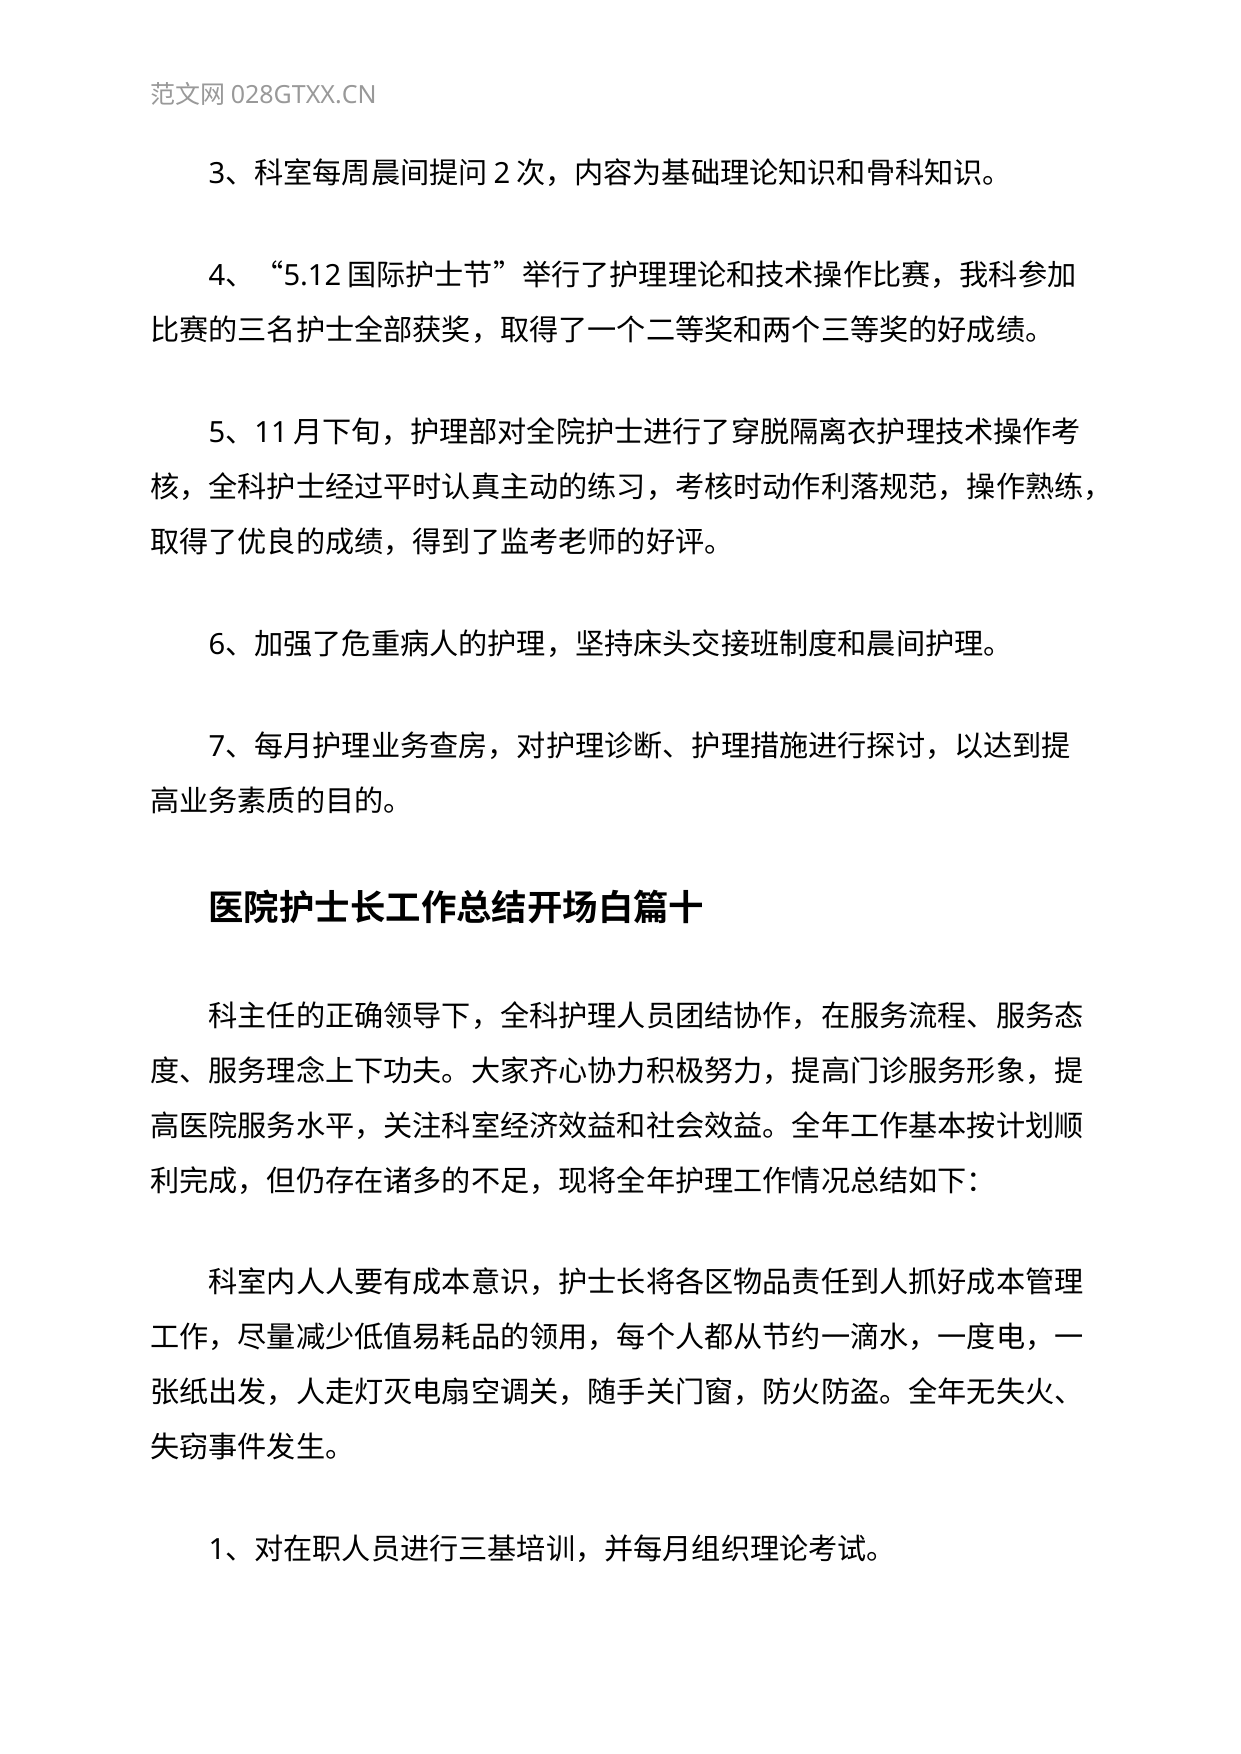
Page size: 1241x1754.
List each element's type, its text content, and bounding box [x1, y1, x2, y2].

text 科主任的正确领导下，全科护理人员团结协作，在服务流程、服务态度、服务理念上下功夫。大家齐心协力积极努力，提高门诊服务形象，提高医院服务水平，关注科室经济效益和社会效益。全年工作基本按计划顺利完成，但仍存在诸多的不足，现将全年护理工作情况总结如下： [150, 993, 1090, 1199]
text 7、每月护理业务查房，对护理诊断、护理措施进行探讨，以达到提高业务素质的目的。 [150, 722, 1090, 820]
text 3、科室每周晨间提问2次，内容为基础理论知识和骨科知识。 [150, 150, 1090, 192]
text 6、加强了危重病人的护理，坚持床头交接班制度和晨间护理。 [150, 620, 1090, 663]
text 5、11月下旬，护理部对全院护士进行了穿脱隔离衣护理技术操作考核，全科护士经过平时认真主动的练习，考核时动作利落规范，操作熟练，取得了优良的成绩，得到了监考老师的好评。 [150, 409, 1090, 561]
text 1、对在职人员进行三基培训，并每月组织理论考试。 [150, 1526, 1090, 1568]
text 医院护士长工作总结开场白篇十 [150, 879, 1090, 930]
text 科室内人人要有成本意识，护士长将各区物品责任到人抓好成本管理工作，尽量减少低值易耗品的领用，每个人都从节约一滴水，一度电，一张纸出发，人走灯灭电扇空调关，随手关门窗，防火防盗。全年无失火、失窃事件发生。 [150, 1259, 1090, 1466]
text 4、“5.12国际护士节”举行了护理理论和技术操作比赛，我科参加比赛的三名护士全部获奖，取得了一个二等奖和两个三等奖的好成绩。 [150, 252, 1090, 349]
